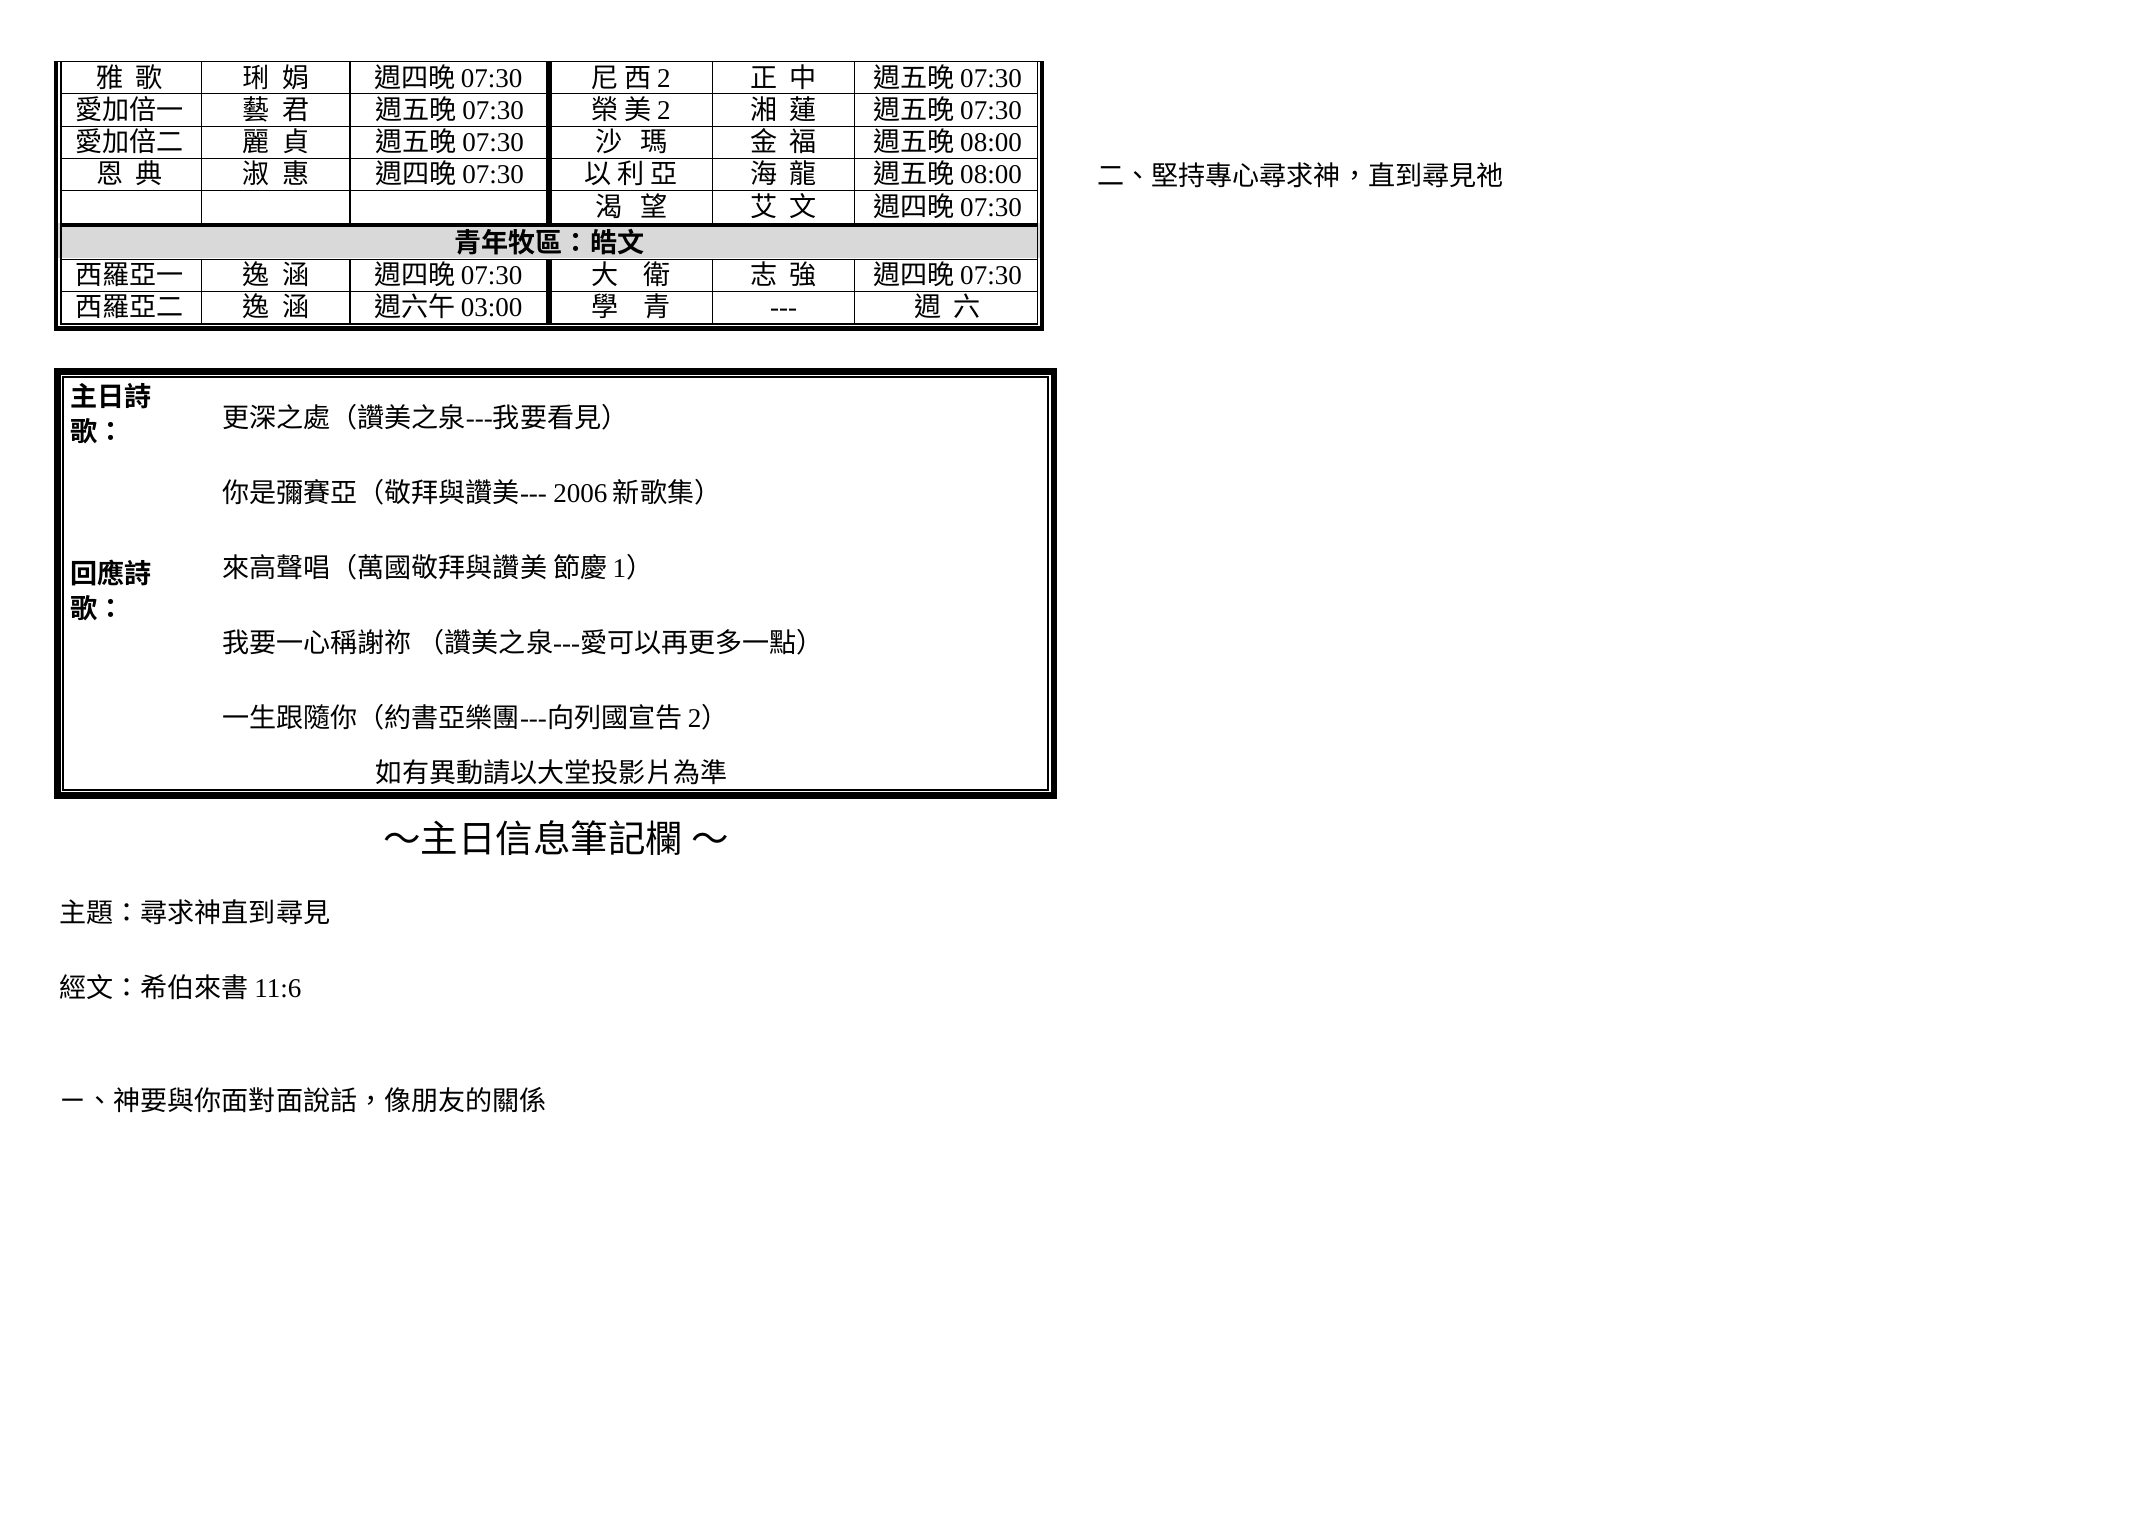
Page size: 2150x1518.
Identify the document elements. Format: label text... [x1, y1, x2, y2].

table_cell 週五晚07:30 [855, 94, 1037, 126]
table_cell 週五晚08:00 [855, 127, 1037, 158]
table_cell 週四晚07:30 [351, 159, 546, 190]
table_cell 愛加倍一 [62, 94, 201, 126]
table_cell [62, 191, 201, 222]
table_cell 西羅亞二 [62, 292, 201, 323]
text ㄧ、神要與你面對面說話，像朋友的關係 [59, 1061, 1053, 1136]
table_cell 艾 文 [713, 191, 854, 222]
table_cell 尼 西2 [552, 62, 712, 93]
text 經文：希伯來書11:6 [59, 948, 1053, 1023]
table_cell 琍 娟 [202, 62, 349, 93]
table_cell 週四晚07:30 [855, 260, 1037, 291]
table_cell 志 強 [713, 260, 854, 291]
table_cell 週四晚07:30 [351, 62, 546, 93]
table_cell 正 中 [713, 62, 854, 93]
table_cell 愛加倍二 [62, 127, 201, 158]
table_cell 雅 歌 [62, 62, 201, 93]
table_cell [202, 191, 349, 222]
table_cell 大 衛 [552, 260, 712, 291]
table_header 更深之處（讚美之泉---我要看見） 你是彌賽亞（敬拜與讚美--- 2006新歌集） 來高聲唱（萬國敬拜與讚美 節慶1） 我要一心稱謝祢 （讚美之泉---愛可以再更多一點） 一生跟隨你（約書亞樂團---向列國宣告2） [211, 378, 1047, 753]
table_cell 逸 涵 [202, 260, 349, 291]
table_cell 恩 典 [62, 159, 201, 190]
table_cell 逸 涵 [202, 292, 349, 323]
table_cell 週五晚07:30 [351, 127, 546, 158]
table_cell 青年牧區：皓文 [62, 227, 1037, 258]
table_cell 沙 瑪 [552, 127, 712, 158]
table_cell [351, 191, 546, 222]
table_cell 週五晚07:30 [351, 94, 546, 126]
table_cell 學 青 [552, 292, 712, 323]
table_cell 週五晚07:30 [855, 62, 1037, 93]
table_cell 週五晚08:00 [855, 159, 1037, 190]
text 主題：尋求神直到尋見 [59, 873, 1053, 948]
table_cell 週四晚07:30 [351, 260, 546, 291]
table_cell 以 利 亞 [552, 159, 712, 190]
table_cell 金 福 [713, 127, 854, 158]
table_cell 週 六 [855, 292, 1037, 323]
table_cell 西羅亞一 [62, 260, 201, 291]
table_cell 淑 惠 [202, 159, 349, 190]
text ～主日信息筆記欄 ～ [59, 799, 1053, 873]
table_cell --- [713, 292, 854, 323]
text 二、堅持專心尋求神，直到尋見祂 [1097, 136, 2091, 211]
table_cell 湘 蓮 [713, 94, 854, 126]
table_cell 藝 君 [202, 94, 349, 126]
table_cell 麗 貞 [202, 127, 349, 158]
table_cell 如有異動請以大堂投影片為準 [64, 754, 1047, 789]
table_cell 渴 望 [552, 191, 712, 222]
table_cell 海 龍 [713, 159, 854, 190]
table_cell 週四晚07:30 [855, 191, 1037, 222]
table_cell 週六午03:00 [351, 292, 546, 323]
table_cell 榮 美2 [552, 94, 712, 126]
table_header 主日詩歌： 回應詩歌： [64, 378, 210, 753]
